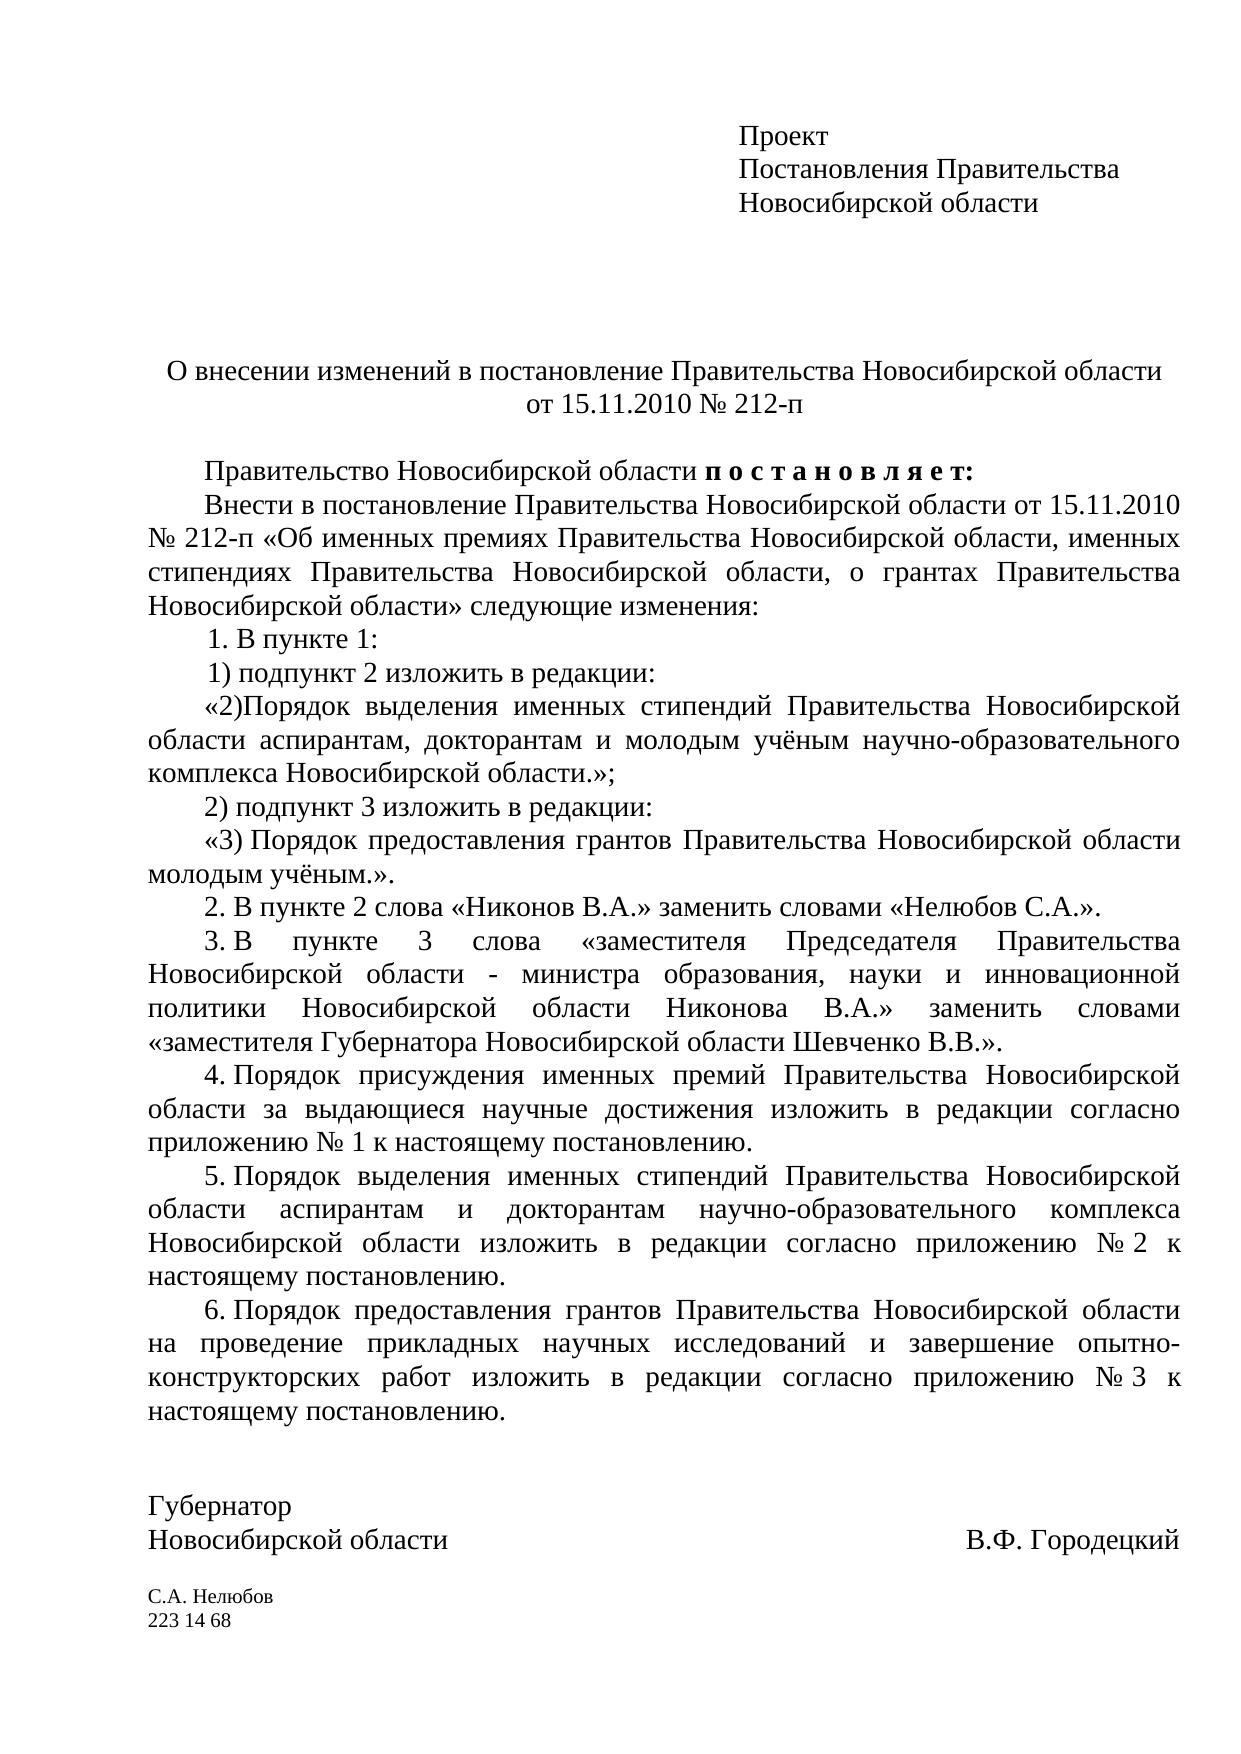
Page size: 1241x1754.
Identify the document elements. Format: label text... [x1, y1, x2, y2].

list 1) подпункт 2 изложить в редакции: [207, 655, 1181, 688]
text 5. Порядок выделения именных стипендий Правительства Новосибирской области аспирантам и докторантам научно-образовательного комплекса Новосибирской области изложить в редакции согласно приложению № 2 к настоящему постановлению. [148, 1158, 1181, 1292]
text Новосибирской области В.Ф. Городецкий [148, 1522, 1181, 1556]
text «2)Порядок выделения именных стипендий Правительства Новосибирской области аспирантам, докторантам и молодым учёным научно-образовательного комплекса Новосибирской области.»; [148, 688, 1181, 789]
title от 15.11.2010 № 212-п [148, 386, 1181, 420]
text Внести в постановление Правительства Новосибирской области от 15.11.2010 № 212-п «Об именных премиях Правительства Новосибирской области, именных стипендиях Правительства Новосибирской области, о грантах Правительства Новосибирской области» следующие изменения: [148, 487, 1181, 621]
text Новосибирской области [738, 185, 1181, 219]
text 6. Порядок предоставления грантов Правительства Новосибирской области на проведение прикладных научных исследований и завершение опытно-конструкторских работ изложить в редакции согласно приложению № 3 к настоящему постановлению. [148, 1292, 1181, 1426]
text Правительство Новосибирской области п о с т а н о в л я е т: [148, 453, 1181, 487]
text С.А. Нелюбов [148, 1584, 1181, 1608]
text Губернатор [148, 1488, 1181, 1522]
text 2. В пункте 2 слова «Никонов В.А.» заменить словами «Нелюбов С.А.». [148, 889, 1181, 923]
text Проект [738, 118, 1181, 152]
text «3) Порядок предоставления грантов Правительства Новосибирской области молодым учёным.». [148, 822, 1181, 889]
list 1. В пункте 1: [207, 621, 1181, 655]
text 3. В пункте 3 слова «заместителя Председателя Правительства Новосибирской области - министра образования, науки и инновационной политики Новосибирской области Никонова В.А.» заменить словами «заместителя Губернатора Новосибирской области Шевченко В.В.». [148, 923, 1181, 1057]
text 2) подпункт 3 изложить в редакции: [148, 789, 1181, 822]
text 223 14 68 [148, 1608, 1181, 1632]
text 4. Порядок присуждения именных премий Правительства Новосибирской области за выдающиеся научные достижения изложить в редакции согласно приложению № 1 к настоящему постановлению. [148, 1057, 1181, 1158]
text Постановления Правительства [738, 152, 1181, 185]
title О внесении изменений в постановление Правительства Новосибирской области [148, 353, 1181, 386]
